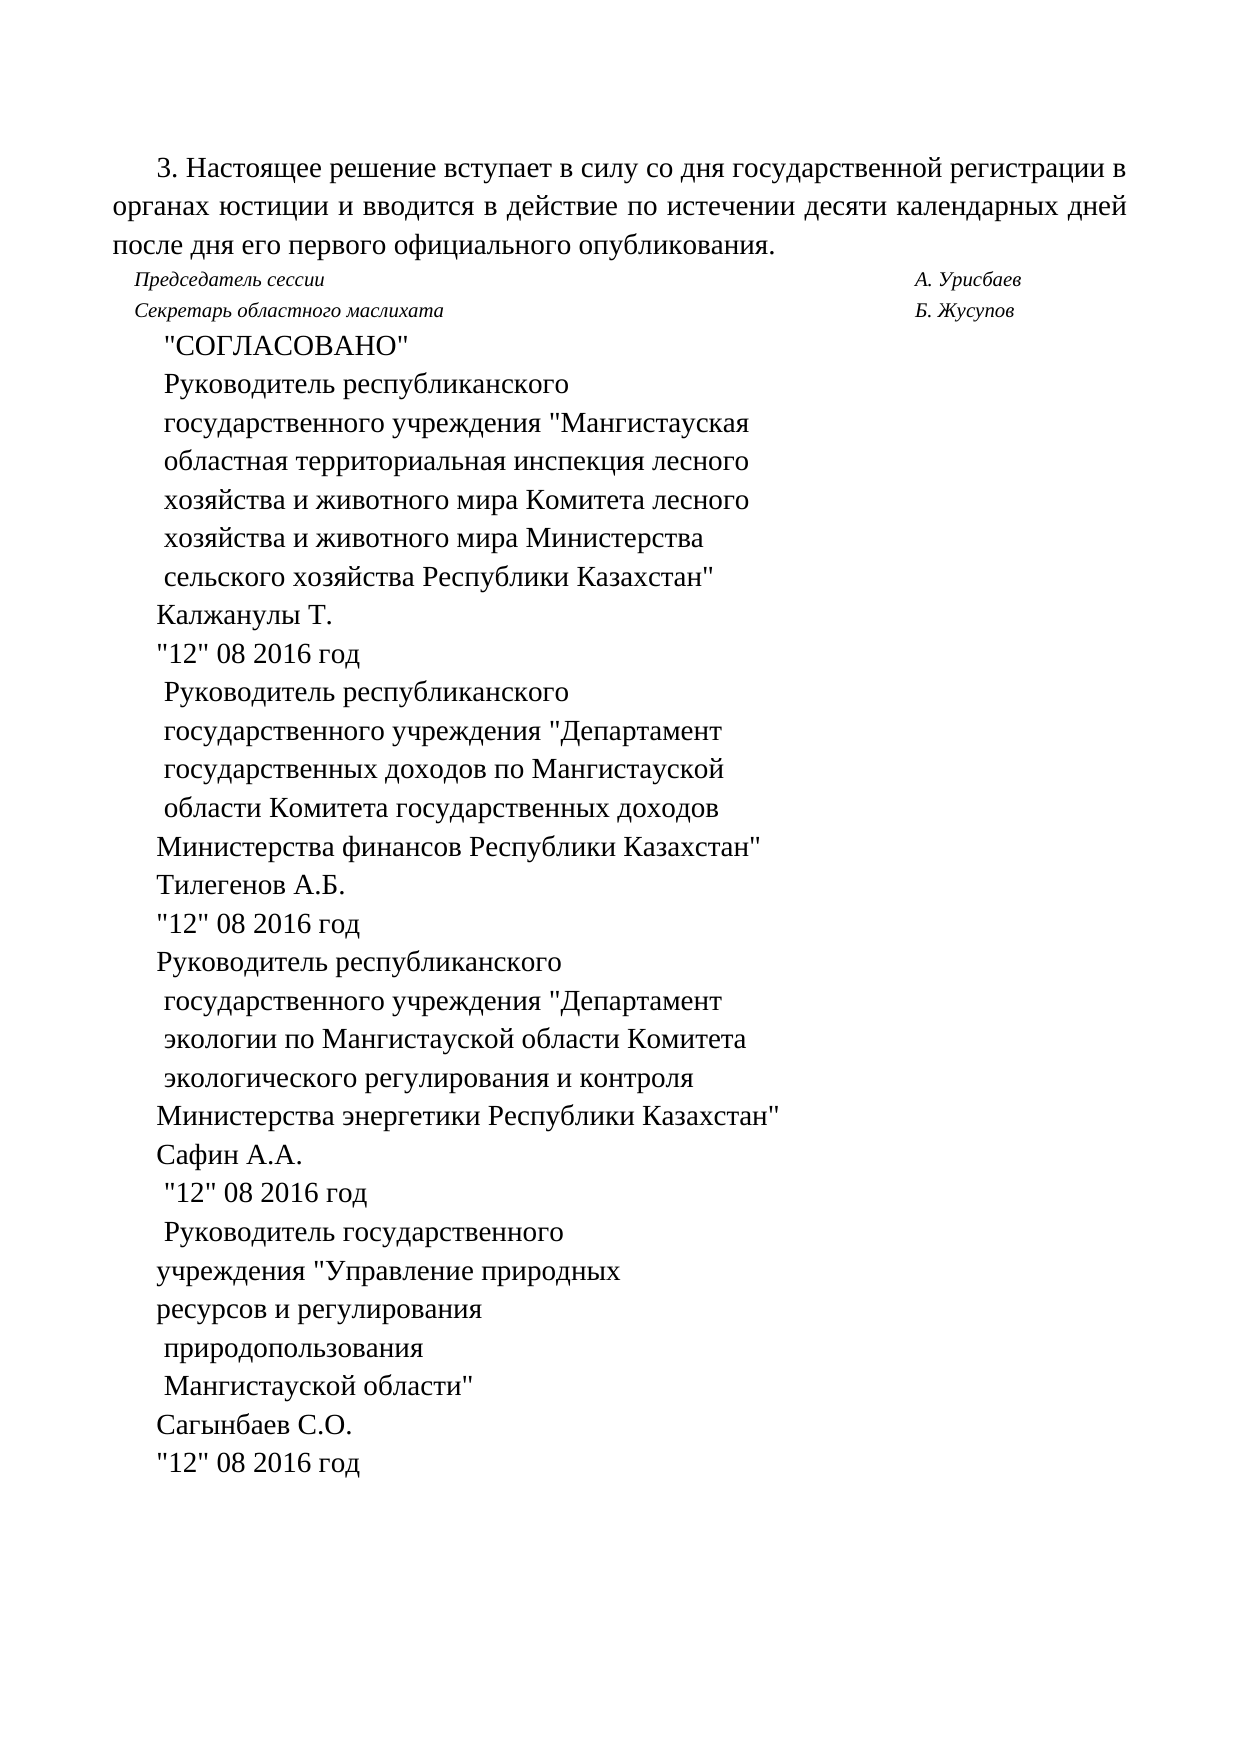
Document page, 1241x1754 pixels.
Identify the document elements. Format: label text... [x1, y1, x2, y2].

text Сагынбаев С.О. [112, 1407, 1128, 1440]
text Руководитель республиканского [112, 674, 1128, 708]
table_cell Б. Жусупов [913, 297, 1240, 328]
text Руководитель республиканского [112, 366, 1128, 400]
text экологии по Мангистауской области Комитета [112, 1021, 1128, 1055]
text Калжанулы Т. [112, 597, 1128, 631]
text хозяйства и животного мира Министерства [112, 520, 1128, 554]
text сельского хозяйства Республики Казахстан" [112, 559, 1128, 592]
text государственного учреждения "Департамент [112, 983, 1128, 1016]
text "12" 08 2016 год [112, 1176, 1128, 1209]
text экологического регулирования и контроля [112, 1060, 1128, 1093]
table_cell Секретарь областного маслихата [101, 297, 913, 328]
text областная территориальная инспекция лесного [112, 443, 1128, 477]
text государственного учреждения "Мангистауская [112, 405, 1128, 438]
text Сафин А.А. [112, 1137, 1128, 1171]
table_header Председатель сессии [101, 266, 913, 297]
text учреждения "Управление природных [112, 1253, 1128, 1286]
text "12" 08 2016 год [112, 1445, 1128, 1479]
text 3. Настоящее решение вступает в силу со дня государственной регистрации в органах юстиции и вводится в действие по истечении десяти календарных дней после дня его первого официального опубликования. [112, 150, 1128, 261]
text Руководитель государственного [112, 1214, 1128, 1248]
text "12" 08 2016 год [112, 636, 1128, 669]
text государственных доходов по Мангистауской [112, 752, 1128, 785]
text ресурсов и регулирования [112, 1291, 1128, 1325]
text Министерства финансов Республики Казахстан" [112, 829, 1128, 862]
text Руководитель республиканского [112, 944, 1128, 978]
text Тилегенов А.Б. [112, 867, 1128, 901]
text природопользования [112, 1330, 1128, 1363]
text Мангистауской области" [112, 1368, 1128, 1402]
text хозяйства и животного мира Комитета лесного [112, 482, 1128, 515]
text Министерства энергетики Республики Казахстан" [112, 1098, 1128, 1132]
table_header А. Урисбаев [913, 266, 1240, 297]
text "СОГЛАСОВАНО" [112, 328, 1128, 361]
text "12" 08 2016 год [112, 906, 1128, 939]
text государственного учреждения "Департамент [112, 713, 1128, 747]
text области Комитета государственных доходов [112, 790, 1128, 824]
